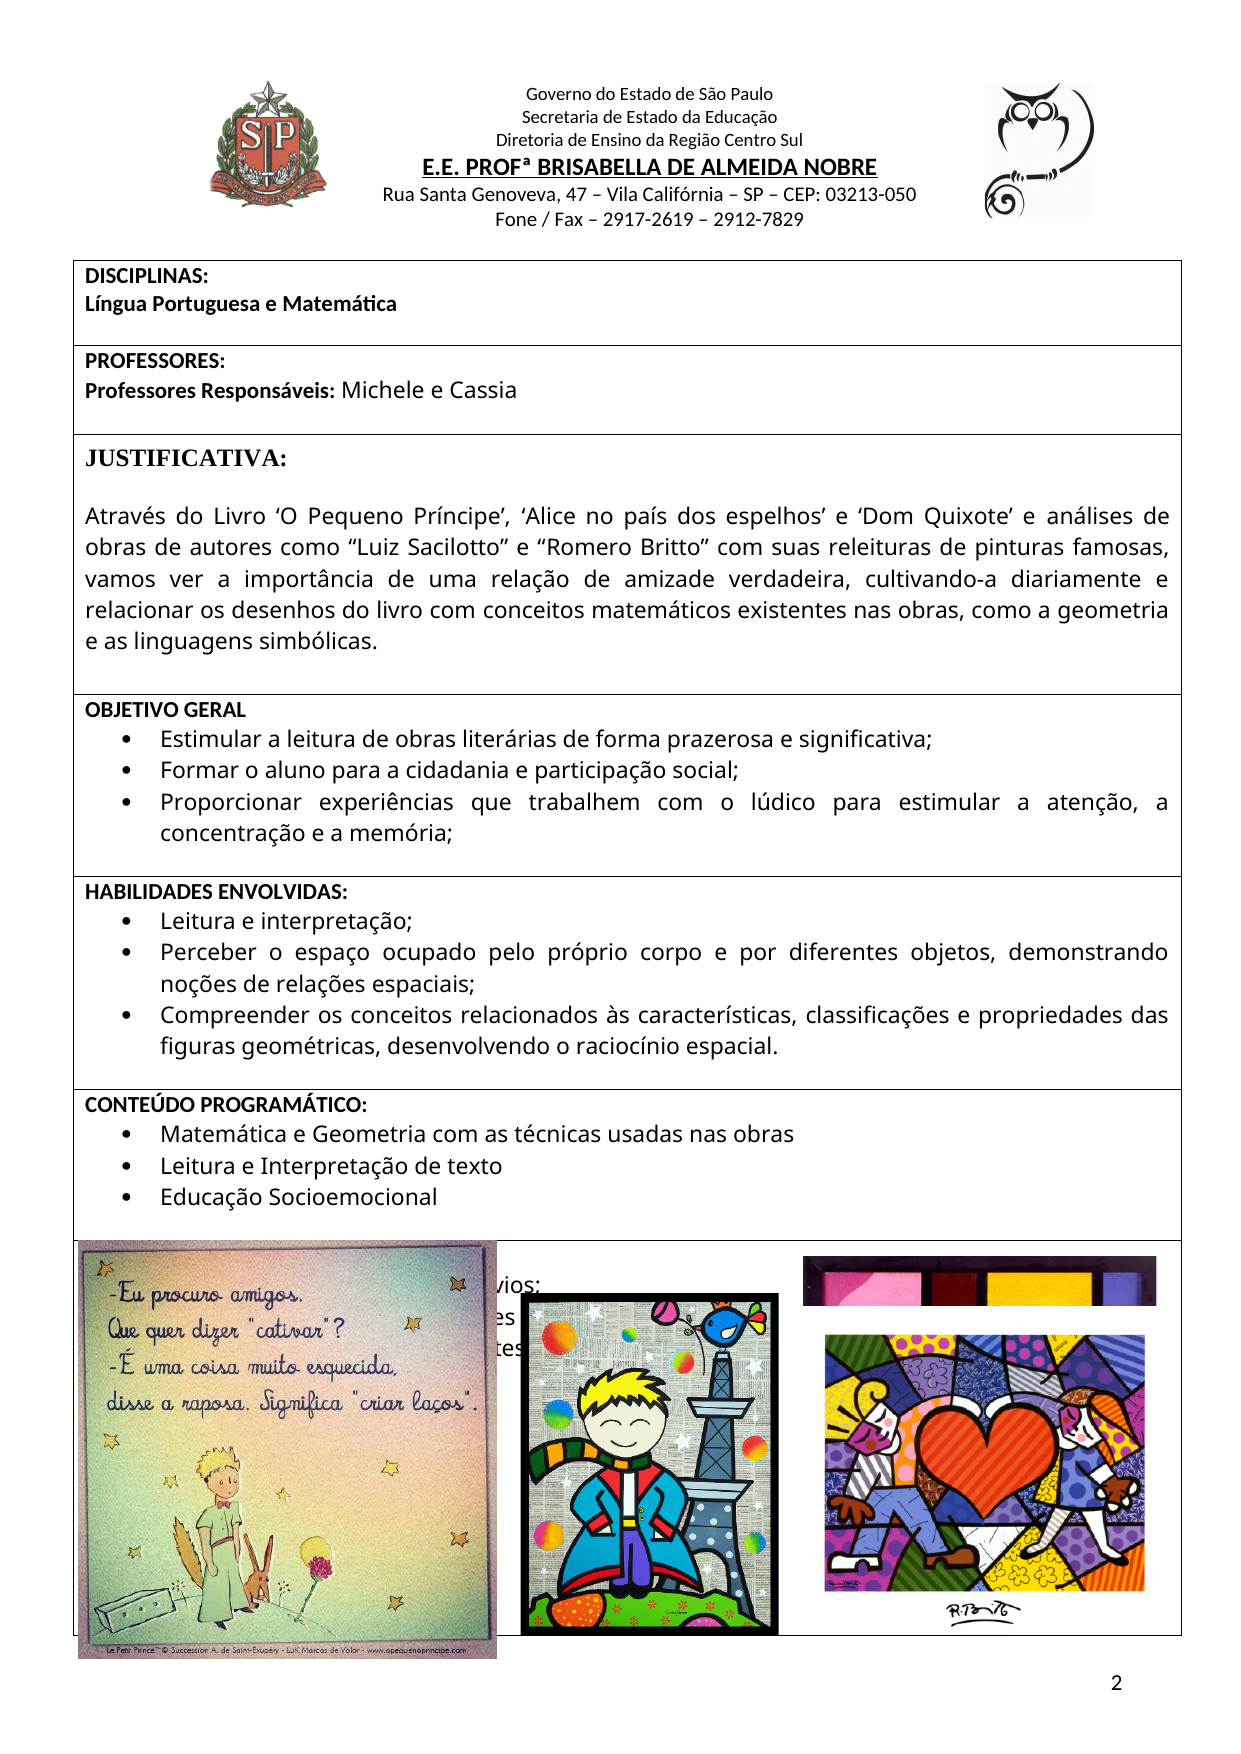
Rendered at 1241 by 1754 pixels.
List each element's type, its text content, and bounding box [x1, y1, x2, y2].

table_cell PROFESSORES: Professores Responsáveis: Michele e Cassia [74, 346, 1181, 433]
table_cell HABILIDADES ENVOLVIDAS: Leitura e interpretação; Perceber o espaço ocupado pelo próprio corpo e por diferentes objetos, demonstrando noções de relações espaciais; Compreender os conceitos relacionados às características, classificações e propriedades das figuras geométricas, desenvolvendo o raciocínio espacial. [74, 877, 1181, 1089]
table_cell DISCIPLINAS: Língua Portuguesa e Matemática [74, 261, 1181, 345]
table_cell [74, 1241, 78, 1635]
table_cell CONTEÚDO PROGRAMÁTICO: Matemática e Geometria com as técnicas usadas nas obras Leitura e Interpretação de texto Educação Socioemocional [74, 1090, 1181, 1240]
picture [984, 83, 1094, 218]
table_cell JUSTIFICATIVA: Através do Livro ‘O Pequeno Príncipe’, ‘Alice no país dos espelhos’ e ‘Dom Quixote’ e análises de obras de autores como “Luiz Sacilotto” e “Romero Britto” com suas releituras de pinturas famosas, vamos ver a importância de uma relação de amizade verdadeira, cultivando-a diariamente e relacionar os desenhos do livro com conceitos matemáticos existentes nas obras, como a geometria e as linguagens simbólicas. [74, 435, 1181, 694]
picture [796, 1256, 1172, 1635]
picture [78, 1240, 497, 1659]
table_cell OBJETIVO GERAL Estimular a leitura de obras literárias de forma prazerosa e significativa; Formar o aluno para a cidadania e participação social; Proporcionar experiências que trabalhem com o lúdico para estimular a atenção, a concentração e a memória; [74, 695, 1181, 876]
picture [197, 65, 341, 222]
picture [520, 1293, 779, 1635]
